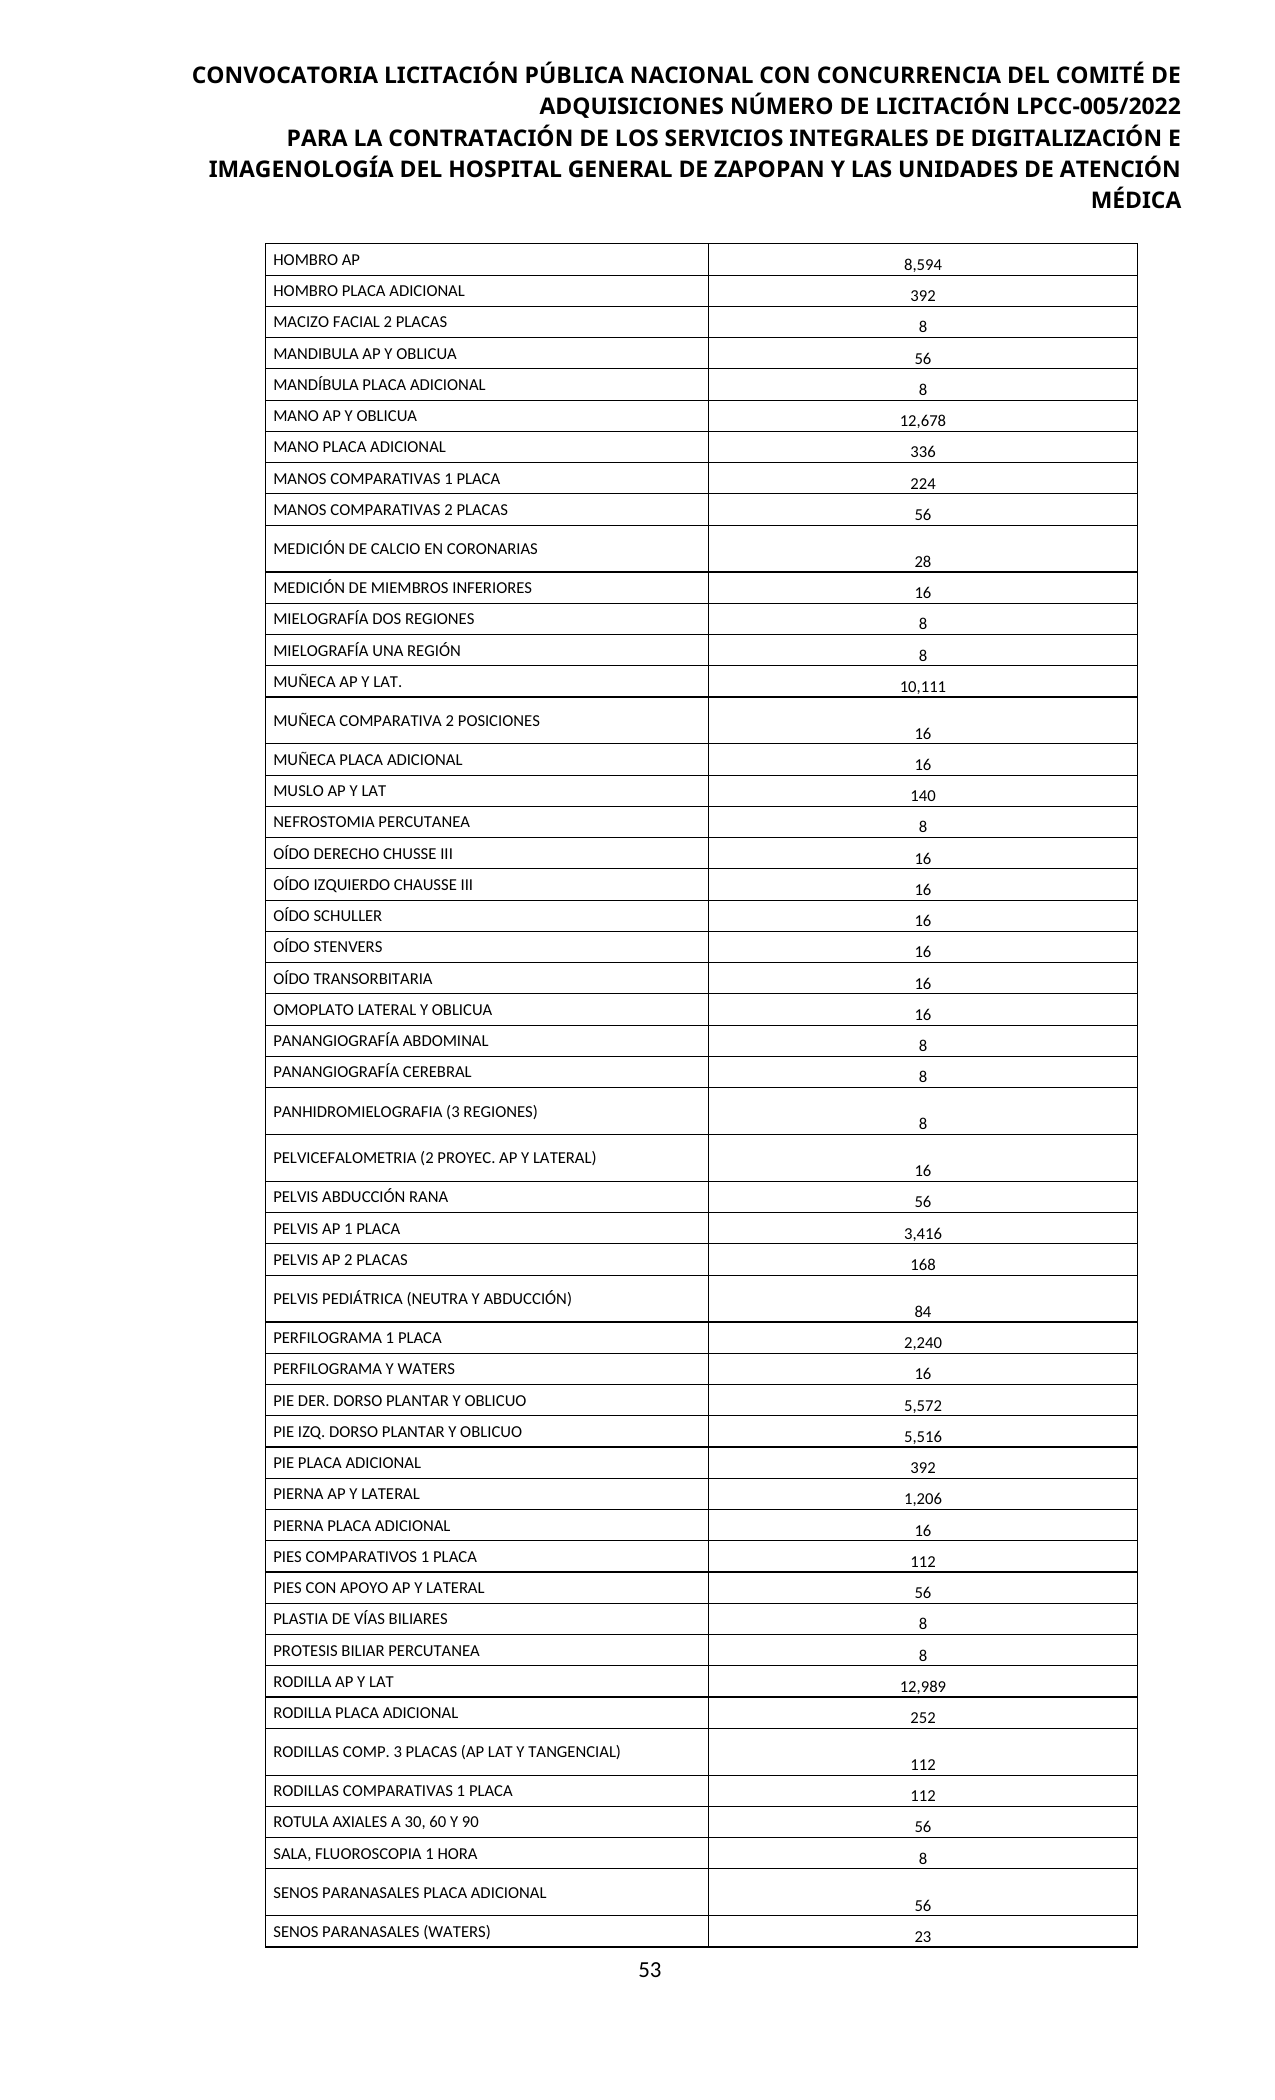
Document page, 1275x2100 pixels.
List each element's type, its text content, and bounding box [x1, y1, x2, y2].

table_cell PIE IZQ. DORSO PLANTAR Y OBLICUO [266, 1416, 708, 1446]
table_cell RODILLAS COMP. 3 PLACAS (AP LAT Y TANGENCIAL) [266, 1729, 708, 1774]
table_cell MUÑECA COMPARATIVA 2 POSICIONES [266, 698, 708, 743]
table_cell PANHIDROMIELOGRAFIA (3 REGIONES) [266, 1088, 708, 1134]
table_cell PELVIS AP 1 PLACA [266, 1213, 708, 1243]
table_cell 56 [709, 494, 1137, 524]
table_cell PANANGIOGRAFÍA CEREBRAL [266, 1057, 708, 1087]
table_cell 8 [709, 1057, 1137, 1087]
table_cell 8 [709, 1088, 1137, 1134]
table_cell MACIZO FACIAL 2 PLACAS [266, 307, 708, 337]
table_cell HOMBRO PLACA ADICIONAL [266, 276, 708, 306]
table_cell 12,678 [709, 401, 1137, 431]
table_cell 56 [709, 1807, 1137, 1837]
table_cell MEDICIÓN DE MIEMBROS INFERIORES [266, 573, 708, 603]
table_cell 8 [709, 635, 1137, 665]
table_cell MANOS COMPARATIVAS 1 PLACA [266, 463, 708, 493]
table_cell OMOPLATO LATERAL Y OBLICUA [266, 994, 708, 1024]
table_cell OÍDO IZQUIERDO CHAUSSE III [266, 869, 708, 899]
table_cell 3,416 [709, 1213, 1137, 1243]
table_cell 16 [709, 994, 1137, 1024]
table_cell OÍDO SCHULLER [266, 901, 708, 931]
table_cell 112 [709, 1776, 1137, 1806]
table_cell OÍDO TRANSORBITARIA [266, 963, 708, 993]
table_cell HOMBRO AP [266, 244, 708, 274]
table_cell 16 [709, 1510, 1137, 1540]
table_cell SENOS PARANASALES PLACA ADICIONAL [266, 1869, 708, 1915]
table_cell 16 [709, 1354, 1137, 1384]
table_cell 16 [709, 869, 1137, 899]
table_cell MANDIBULA AP Y OBLICUA [266, 338, 708, 368]
table_cell 8 [709, 807, 1137, 837]
table_cell OÍDO DERECHO CHUSSE III [266, 838, 708, 868]
table_cell 16 [709, 1135, 1137, 1181]
table_cell SALA, FLUOROSCOPIA 1 HORA [266, 1838, 708, 1868]
table_cell MIELOGRAFÍA UNA REGIÓN [266, 635, 708, 665]
table_cell MANO PLACA ADICIONAL [266, 432, 708, 462]
table_cell PROTESIS BILIAR PERCUTANEA [266, 1635, 708, 1665]
table_cell PIES CON APOYO AP Y LATERAL [266, 1573, 708, 1603]
table_cell 168 [709, 1244, 1137, 1274]
table_cell 8 [709, 1838, 1137, 1868]
table_cell MANO AP Y OBLICUA [266, 401, 708, 431]
table_cell 2,240 [709, 1323, 1137, 1353]
table_cell PELVIS ABDUCCIÓN RANA [266, 1182, 708, 1212]
table_cell 56 [709, 1182, 1137, 1212]
table_cell 392 [709, 276, 1137, 306]
table_cell RODILLA PLACA ADICIONAL [266, 1698, 708, 1728]
table_cell 23 [709, 1916, 1137, 1946]
table_cell PIERNA PLACA ADICIONAL [266, 1510, 708, 1540]
table_cell RODILLAS COMPARATIVAS 1 PLACA [266, 1776, 708, 1806]
table_cell 56 [709, 1573, 1137, 1603]
table_cell 16 [709, 901, 1137, 931]
table_cell PANANGIOGRAFÍA ABDOMINAL [266, 1026, 708, 1056]
table_cell ROTULA AXIALES A 30, 60 Y 90 [266, 1807, 708, 1837]
table_cell 112 [709, 1729, 1137, 1774]
table_cell 16 [709, 932, 1137, 962]
table_cell 16 [709, 744, 1137, 774]
table_cell 56 [709, 338, 1137, 368]
table_cell 140 [709, 776, 1137, 806]
table_cell PERFILOGRAMA Y WATERS [266, 1354, 708, 1384]
table_cell PELVICEFALOMETRIA (2 PROYEC. AP Y LATERAL) [266, 1135, 708, 1181]
table_cell MUÑECA AP Y LAT. [266, 666, 708, 696]
table_cell 16 [709, 573, 1137, 603]
table_cell PERFILOGRAMA 1 PLACA [266, 1323, 708, 1353]
table_cell 112 [709, 1541, 1137, 1571]
table_cell MEDICIÓN DE CALCIO EN CORONARIAS [266, 526, 708, 571]
table_cell MANOS COMPARATIVAS 2 PLACAS [266, 494, 708, 524]
table_cell MUÑECA PLACA ADICIONAL [266, 744, 708, 774]
table_cell 8 [709, 307, 1137, 337]
table_cell 8 [709, 1635, 1137, 1665]
table_cell 28 [709, 526, 1137, 571]
table_cell RODILLA AP Y LAT [266, 1666, 708, 1696]
table_cell MANDÍBULA PLACA ADICIONAL [266, 369, 708, 399]
table_cell 12,989 [709, 1666, 1137, 1696]
table_cell 8 [709, 604, 1137, 634]
table_cell 8 [709, 369, 1137, 399]
table_cell 252 [709, 1698, 1137, 1728]
table_cell 16 [709, 963, 1137, 993]
table_cell PIERNA AP Y LATERAL [266, 1479, 708, 1509]
table_cell PIE PLACA ADICIONAL [266, 1448, 708, 1478]
table_cell PELVIS AP 2 PLACAS [266, 1244, 708, 1274]
table_cell 10,111 [709, 666, 1137, 696]
table_cell 8,594 [709, 244, 1137, 274]
table_cell MUSLO AP Y LAT [266, 776, 708, 806]
table_cell 16 [709, 838, 1137, 868]
table_cell 5,572 [709, 1385, 1137, 1415]
table_cell 336 [709, 432, 1137, 462]
table_cell NEFROSTOMIA PERCUTANEA [266, 807, 708, 837]
table_cell PIE DER. DORSO PLANTAR Y OBLICUO [266, 1385, 708, 1415]
table_cell PLASTIA DE VÍAS BILIARES [266, 1604, 708, 1634]
table_cell 8 [709, 1026, 1137, 1056]
table_cell MIELOGRAFÍA DOS REGIONES [266, 604, 708, 634]
table_cell 5,516 [709, 1416, 1137, 1446]
table_cell 392 [709, 1448, 1137, 1478]
table_cell 224 [709, 463, 1137, 493]
table_cell 84 [709, 1276, 1137, 1321]
table_cell 8 [709, 1604, 1137, 1634]
table_cell OÍDO STENVERS [266, 932, 708, 962]
table_cell 1,206 [709, 1479, 1137, 1509]
table_cell SENOS PARANASALES (WATERS) [266, 1916, 708, 1946]
table_cell PELVIS PEDIÁTRICA (NEUTRA Y ABDUCCIÓN) [266, 1276, 708, 1321]
table_cell 56 [709, 1869, 1137, 1915]
table_cell PIES COMPARATIVOS 1 PLACA [266, 1541, 708, 1571]
table_cell 16 [709, 698, 1137, 743]
